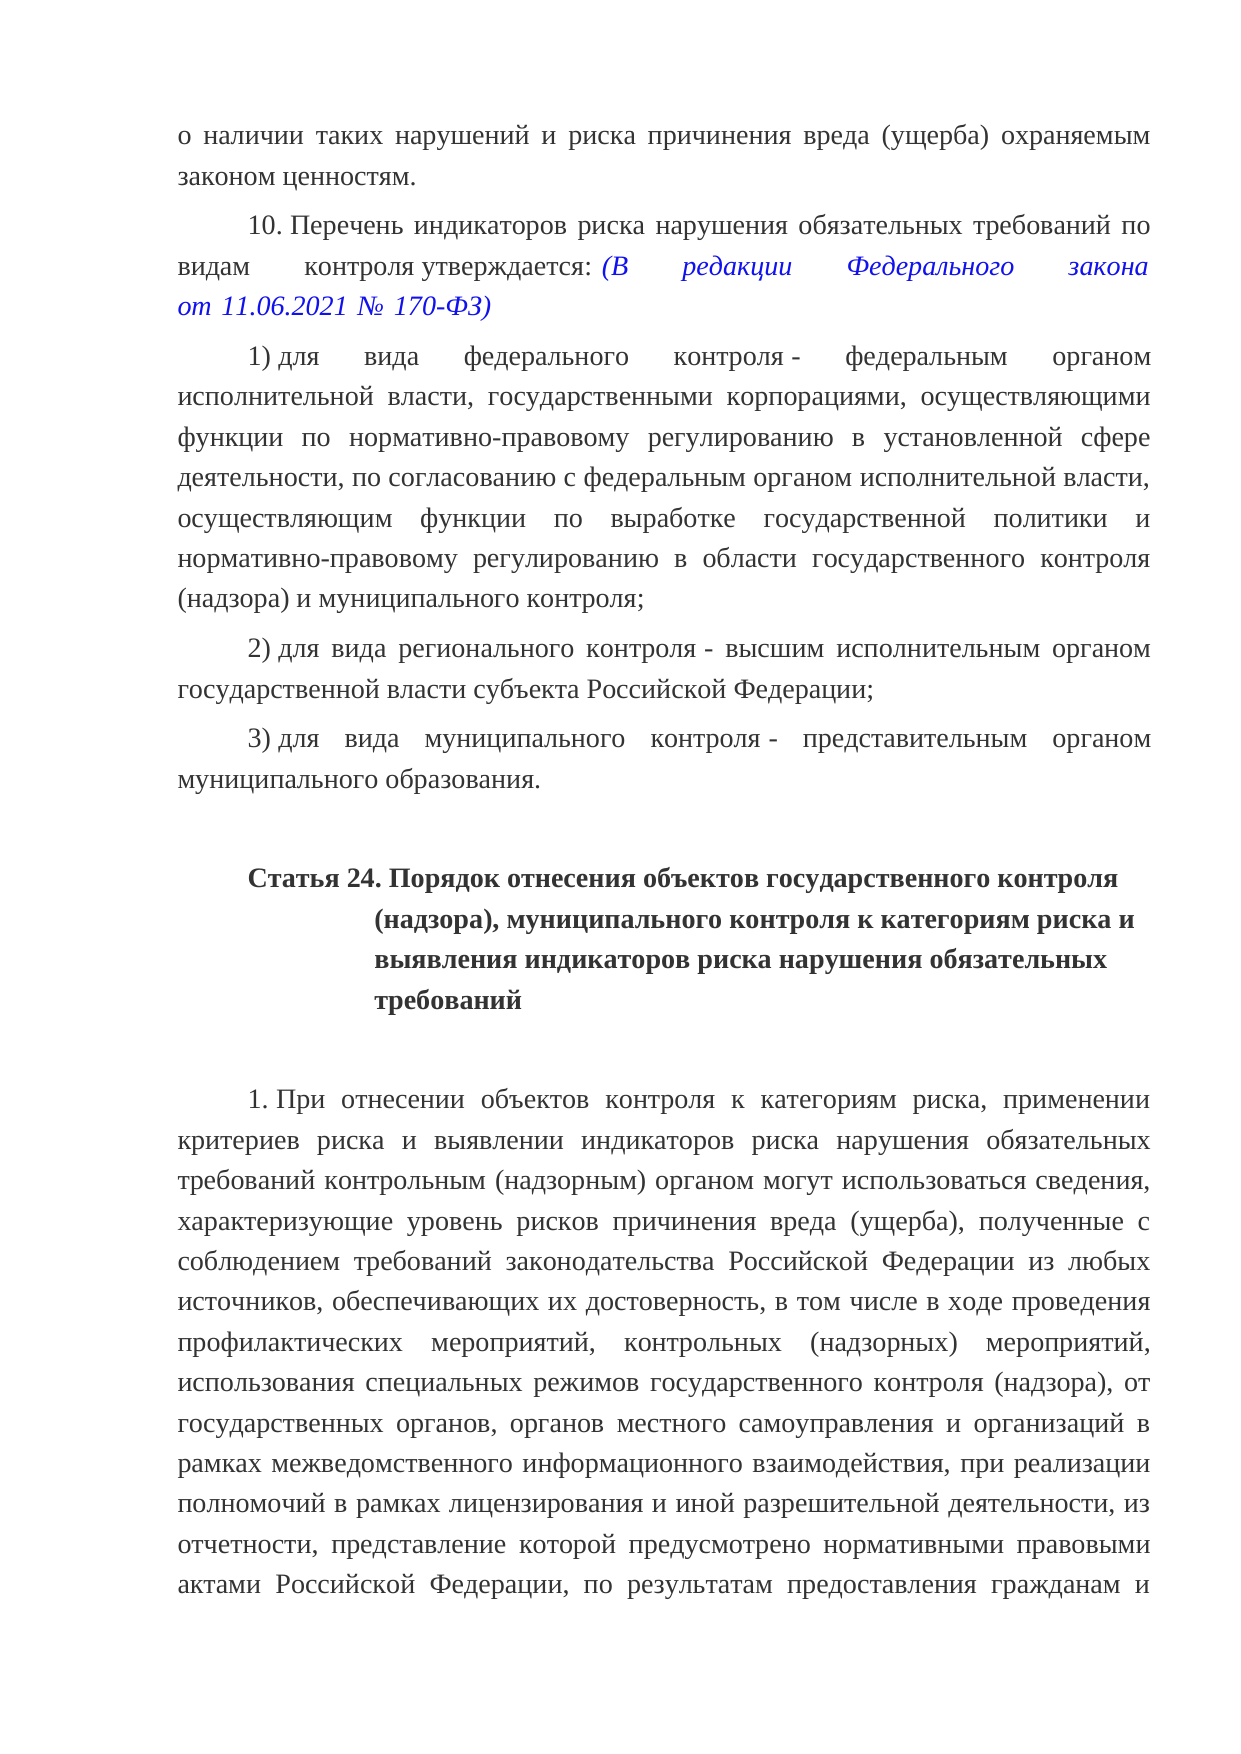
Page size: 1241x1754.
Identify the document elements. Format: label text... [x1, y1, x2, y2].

text 10. Перечень индикаторов риска нарушения обязательных требований по видам контроля утверждается: (В редакции Федерального закона от 11.06.2021 № 170-ФЗ) [177, 208, 1152, 322]
text 1) для вида федерального контроля - федеральным органом исполнительной власти, государственными корпорациями, осуществляющими функции по нормативно-правовому регулированию в установленной сфере деятельности, по согласованию с федеральным органом исполнительной власти, осуществляющим функции по выработке государственной политики и нормативно-правовому регулированию в области государственного контроля (надзора) и муниципального контроля; [177, 339, 1152, 614]
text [177, 118, 1152, 191]
text 2) для вида регионального контроля - высшим исполнительным органом государственной власти субъекта Российской Федерации; [177, 631, 1152, 704]
text Статья 24. Порядок отнесения объектов государственного контроля (надзора), муниципального контроля к категориям риска и выявления индикаторов риска нарушения обязательных требований [247, 861, 1152, 1015]
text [177, 1082, 1152, 1600]
text 3) для вида муниципального контроля - представительным органом муниципального образования. [177, 721, 1152, 794]
